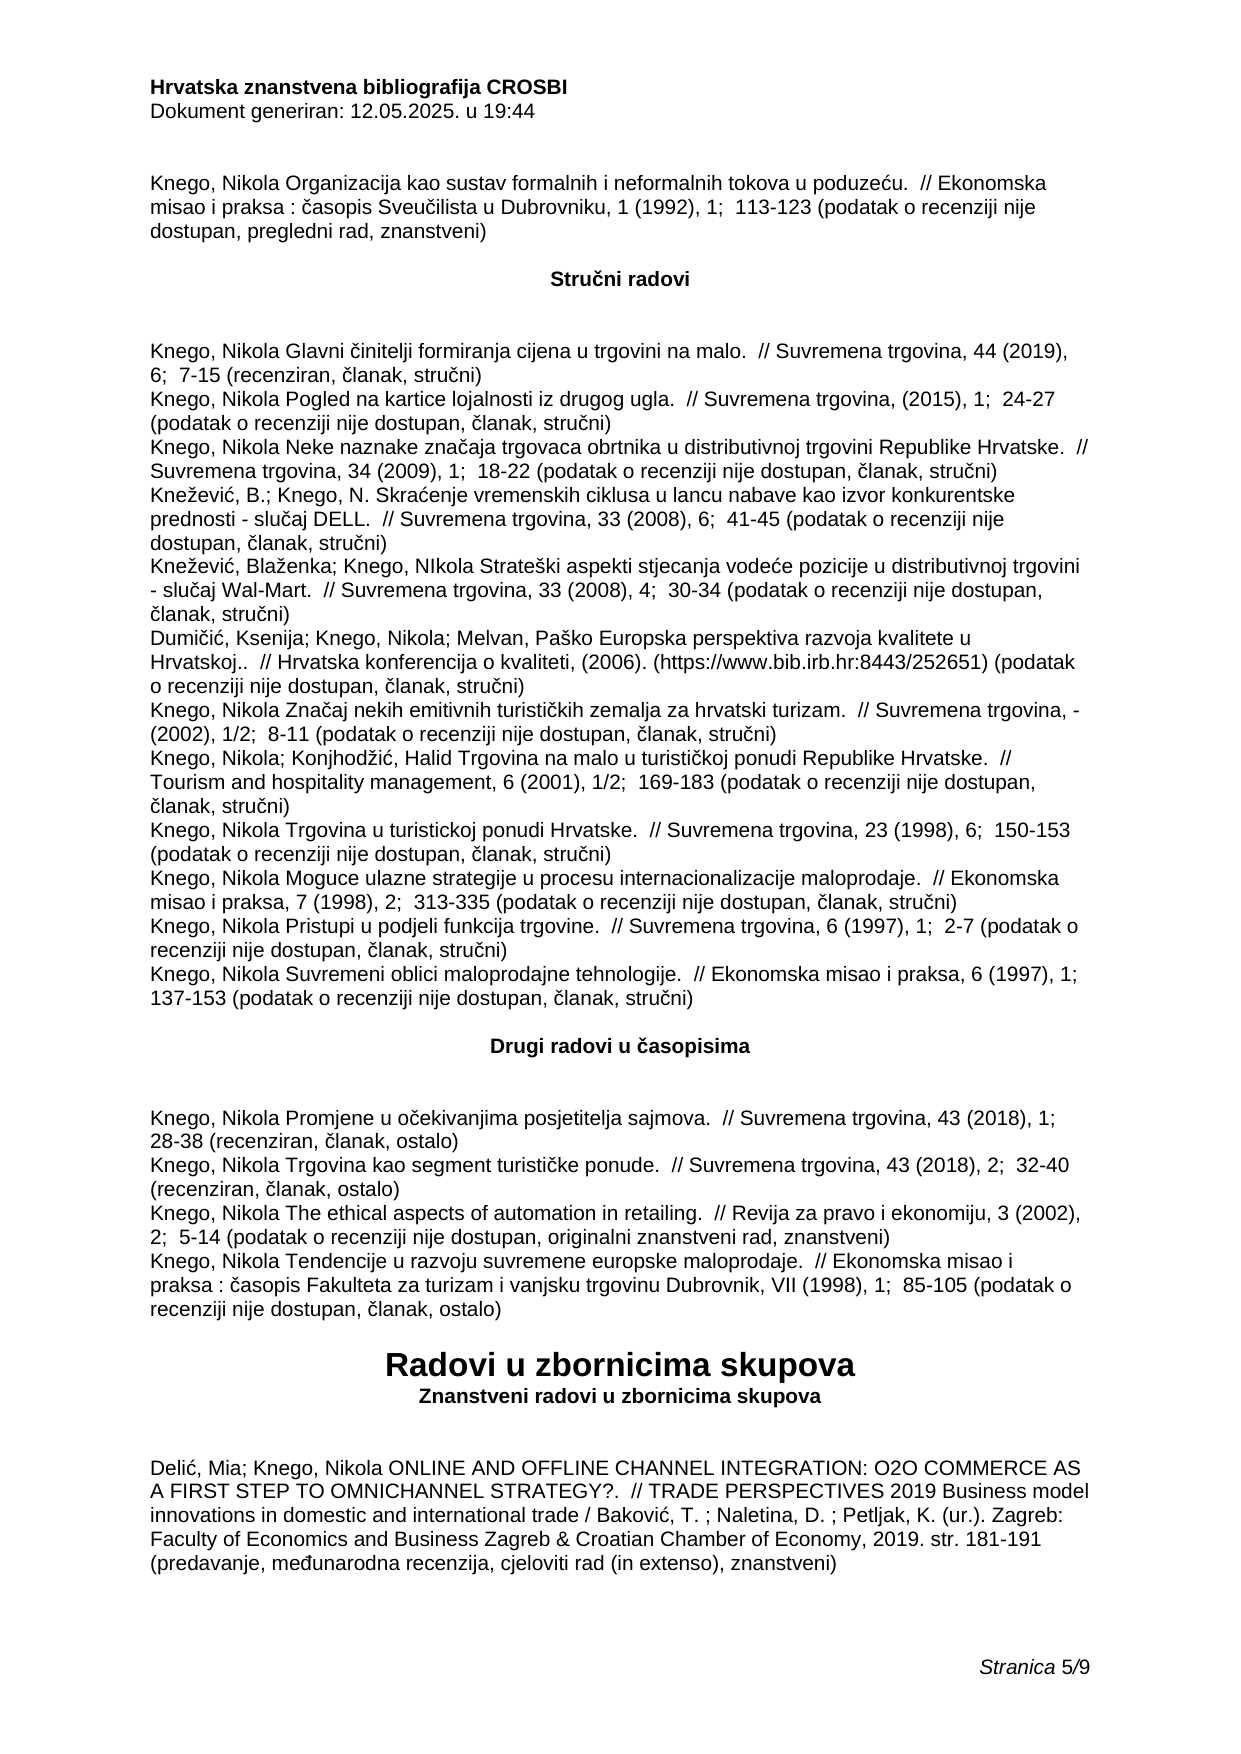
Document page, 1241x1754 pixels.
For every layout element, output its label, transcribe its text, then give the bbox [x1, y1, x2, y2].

text Knego, Nikola [150, 866, 1090, 914]
subtitle Radovi u zbornicima skupova [150, 1345, 1090, 1383]
text Knego, Nikola [150, 1201, 1090, 1249]
text Knego, Nikola [150, 914, 1090, 962]
text Knego, Nikola [150, 339, 1090, 387]
text Knego, Nikola [150, 818, 1090, 866]
text Delić, Mia; Knego, Nikola [150, 1455, 1090, 1575]
text Knego, Nikola [150, 1153, 1090, 1201]
subtitle Drugi radovi u časopisima [150, 1033, 1090, 1057]
text Knego, Nikola [150, 171, 1090, 243]
text Knego, Nikola [150, 1105, 1090, 1153]
text Knežević, Blaženka; Knego, NIkola [150, 554, 1090, 626]
text Knego, Nikola [150, 1249, 1090, 1321]
text Knego, Nikola [150, 698, 1090, 746]
text Knego, Nikola; Konjhodžić, Halid [150, 746, 1090, 818]
subtitle Stručni radovi [150, 267, 1090, 291]
text Dumičić, Ksenija; Knego, Nikola; Melvan, Paško [150, 626, 1090, 698]
text Knego, Nikola [150, 962, 1090, 1009]
subtitle Znanstveni radovi u zbornicima skupova [150, 1383, 1090, 1407]
text Knego, Nikola [150, 434, 1090, 482]
text Knego, Nikola [150, 387, 1090, 434]
text Knežević, B.; Knego, N. [150, 482, 1090, 554]
